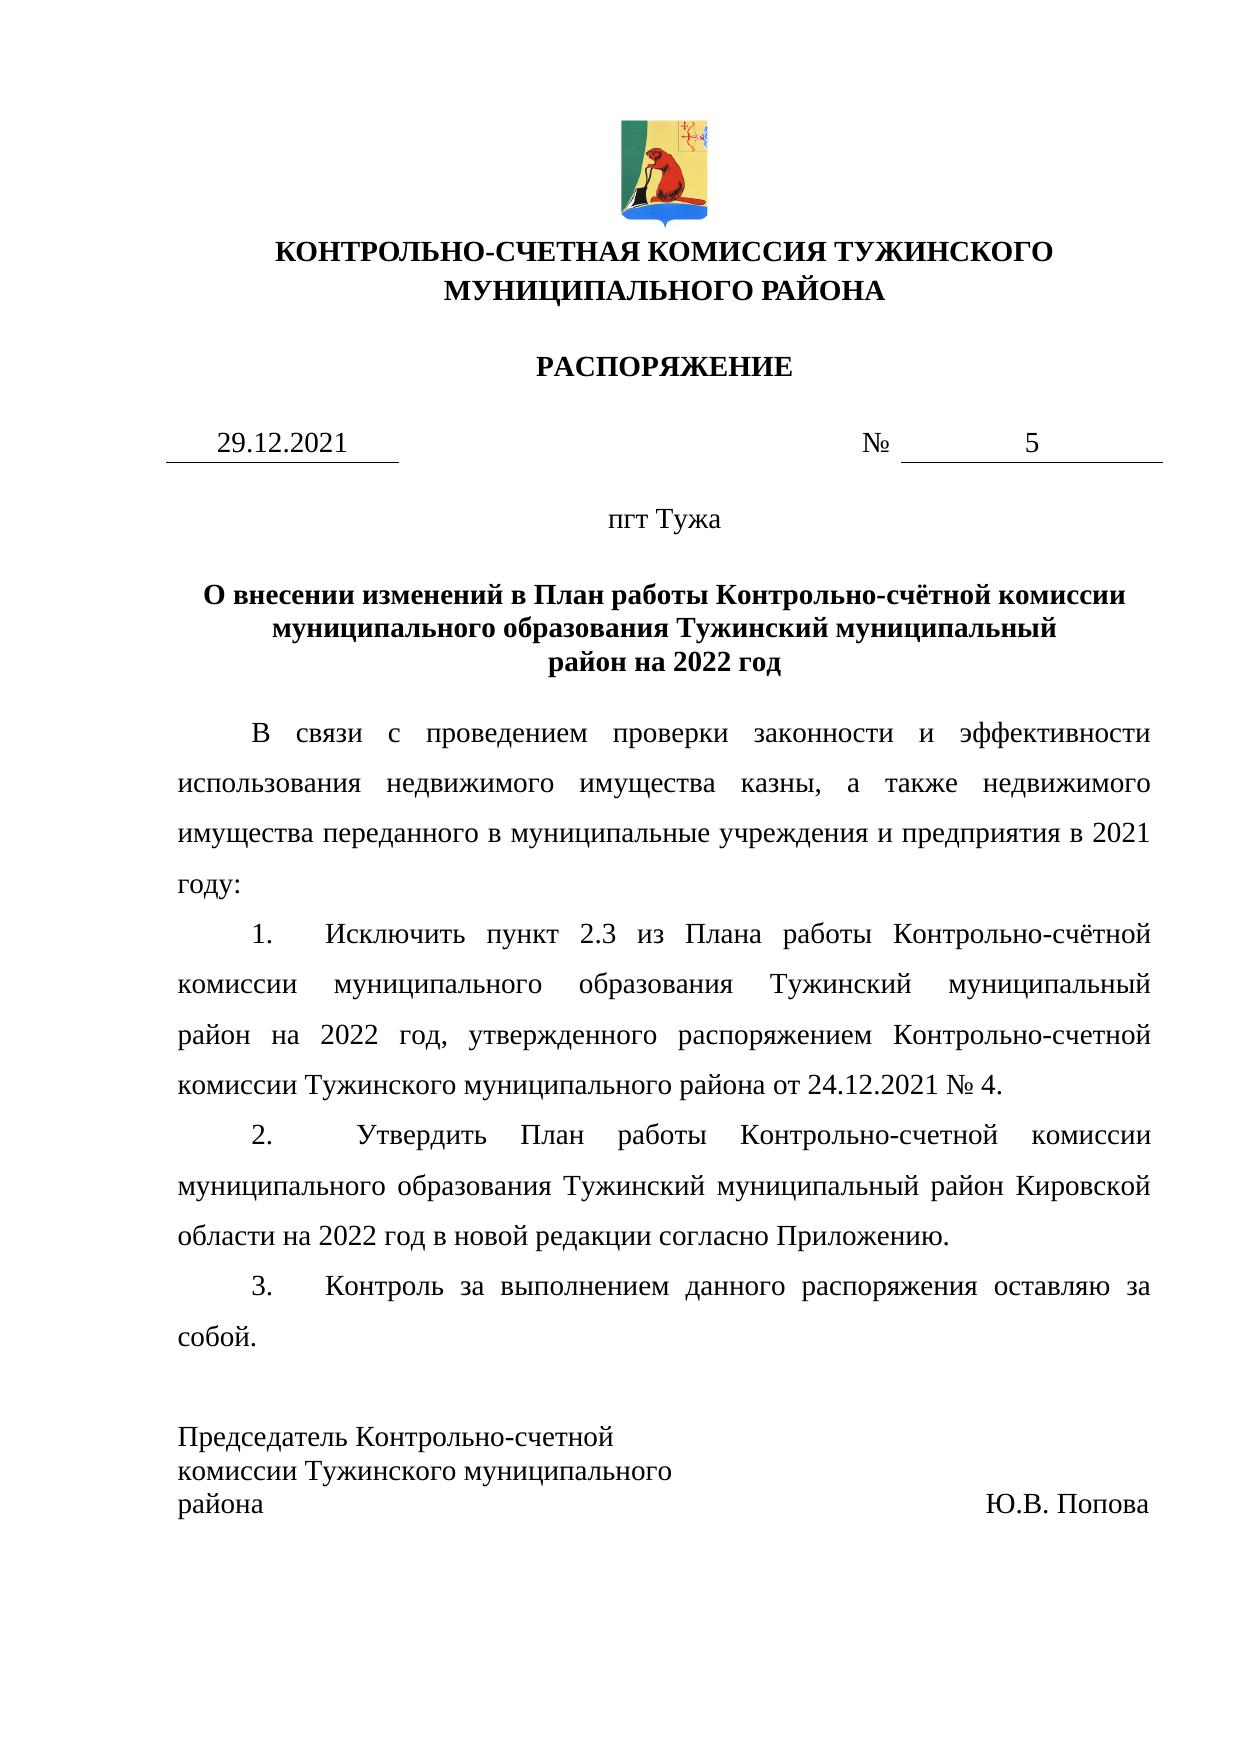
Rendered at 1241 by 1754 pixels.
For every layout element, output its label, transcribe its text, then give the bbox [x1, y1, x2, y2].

list Утвердить План работы Контрольно-счетной комиссии муниципального образования Тужинский муниципальный район Кировской области на 2022 год в новой редакции согласно Приложению. [177, 1117, 1152, 1252]
table_header № [399, 425, 901, 462]
list Председатель Контрольно-счетной [177, 1419, 1152, 1453]
text РАСПОРЯЖЕНИЕ [177, 349, 1152, 382]
table_header 5 [901, 425, 1163, 462]
table_header 29.12.2021 [166, 425, 399, 462]
list Исключить пункт 2.3 из Плана работы Контрольно-счётной комиссии муниципального образования Тужинский муниципальный район на 2022 год, утвержденного распоряжением Контрольно-счетной комиссии Тужинского муниципального района от 24.12.2021 № 4. [177, 916, 1152, 1101]
list района Ю.В. Попова [177, 1486, 1152, 1520]
text пгт Тужа [177, 501, 1152, 534]
subtitle О внесении изменений в План работы Контрольно-счётной комиссии муниципального образования Тужинский муниципальный район на 2022 год [177, 577, 1152, 677]
list Контроль за выполнением данного распоряжения оставляю за собой. [177, 1268, 1152, 1352]
list комиссии Тужинского муниципального [177, 1453, 1152, 1486]
text В связи с проведением проверки законности и эффективности использования недвижимого имущества казны, а также недвижимого имущества переданного в муниципальные учреждения и предприятия в 2021 году: [177, 715, 1152, 899]
text КОНТРОЛЬНО-СЧЕТНАЯ КОМИССИЯ ТУЖИНСКОГО МУНИЦИПАЛЬНОГО РАЙОНА [177, 234, 1152, 306]
picture [621, 120, 708, 228]
